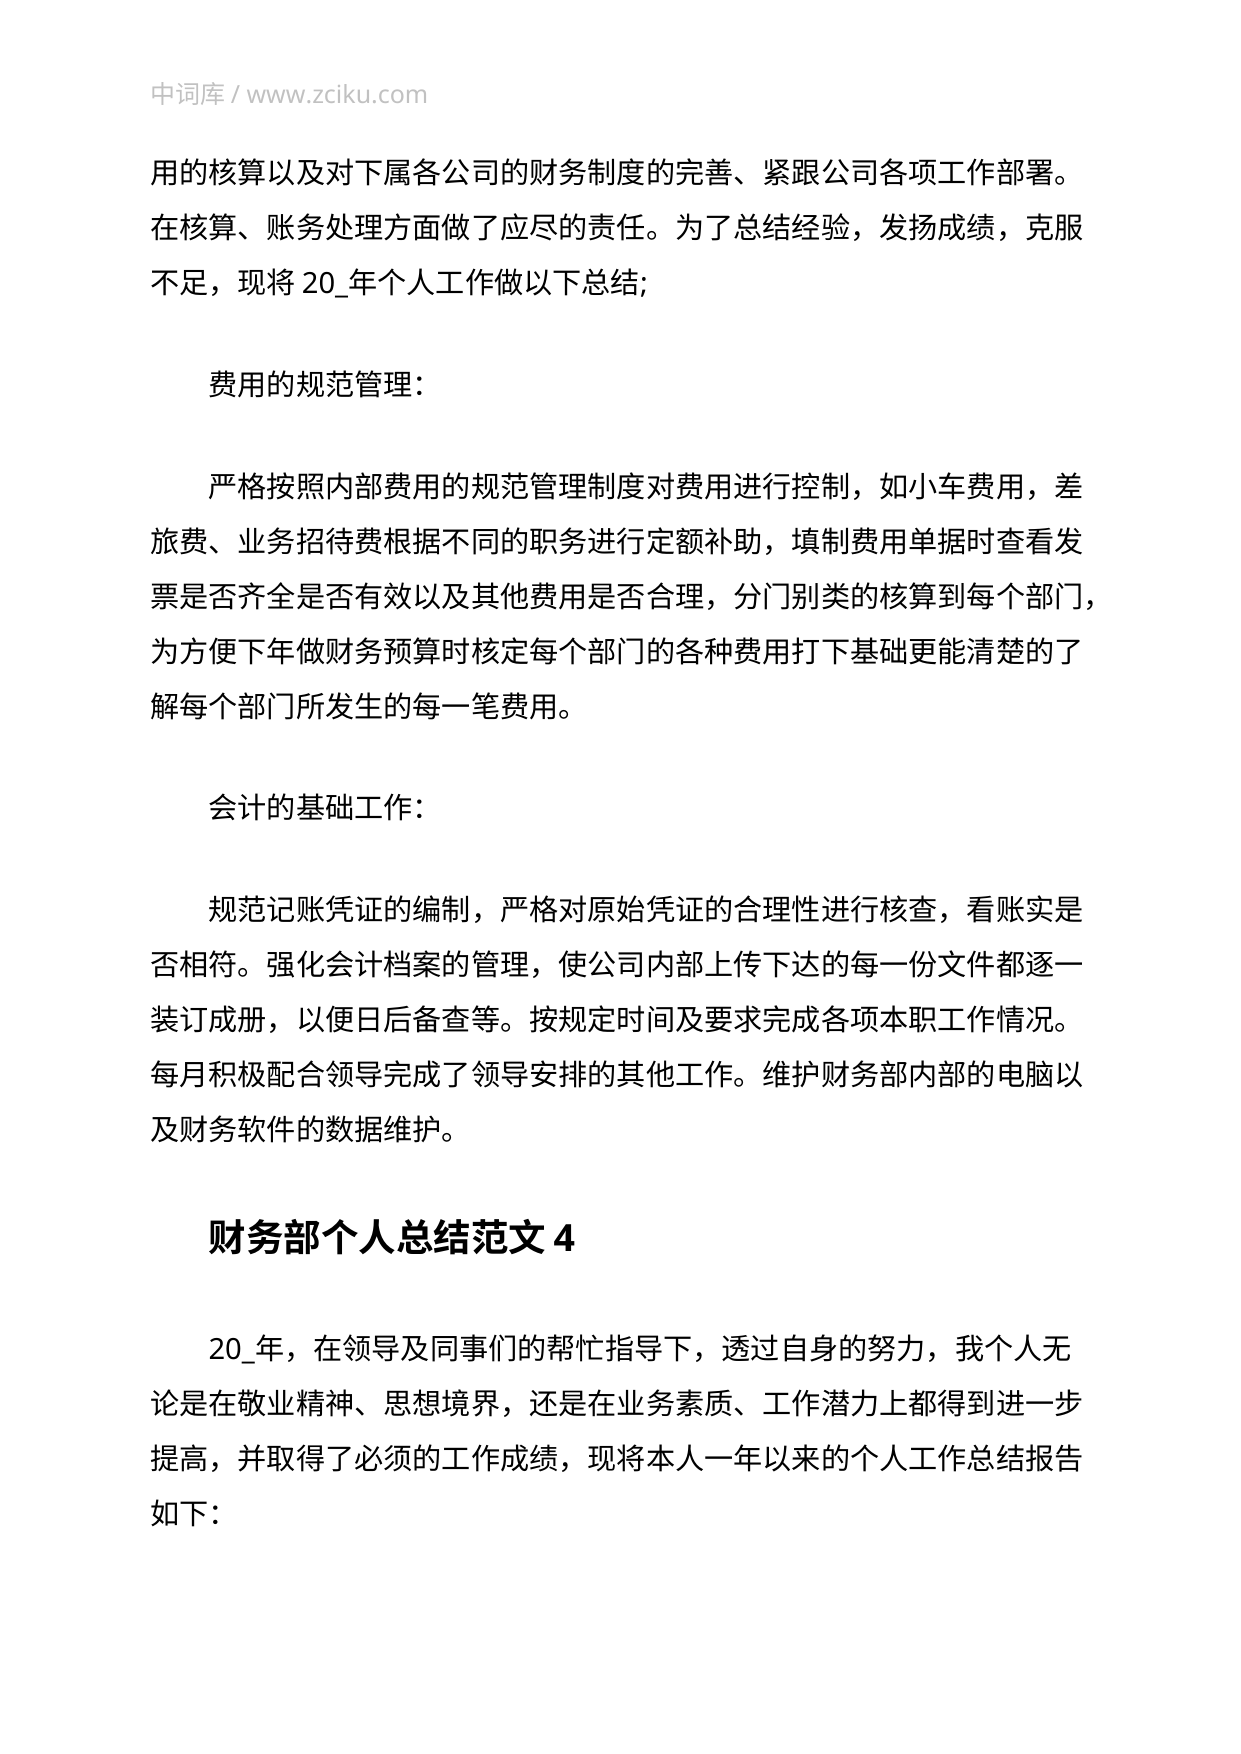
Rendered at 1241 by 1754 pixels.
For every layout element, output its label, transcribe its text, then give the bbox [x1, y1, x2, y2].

text 20_年，在领导及同事们的帮忙指导下，透过自身的努力，我个人无论是在敬业精神、思想境界，还是在业务素质、工作潜力上都得到进一步提高，并取得了必须的工作成绩，现将本人一年以来的个人工作总结报告如下： [150, 1326, 1090, 1533]
text 费用的规范管理： [150, 362, 1090, 404]
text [150, 150, 1090, 302]
text 财务部个人总结范文4 [150, 1208, 1090, 1262]
text 会计的基础工作： [150, 785, 1090, 827]
text 严格按照内部费用的规范管理制度对费用进行控制，如小车费用，差旅费、业务招待费根据不同的职务进行定额补助，填制费用单据时查看发票是否齐全是否有效以及其他费用是否合理，分门别类的核算到每个部门，为方便下年做财务预算时核定每个部门的各种费用打下基础更能清楚的了解每个部门所发生的每一笔费用。 [150, 463, 1090, 725]
text 规范记账凭证的编制，严格对原始凭证的合理性进行核查，看账实是否相符。强化会计档案的管理，使公司内部上传下达的每一份文件都逐一装订成册，以便日后备查等。按规定时间及要求完成各项本职工作情况。每月积极配合领导完成了领导安排的其他工作。维护财务部内部的电脑以及财务软件的数据维护。 [150, 887, 1090, 1148]
